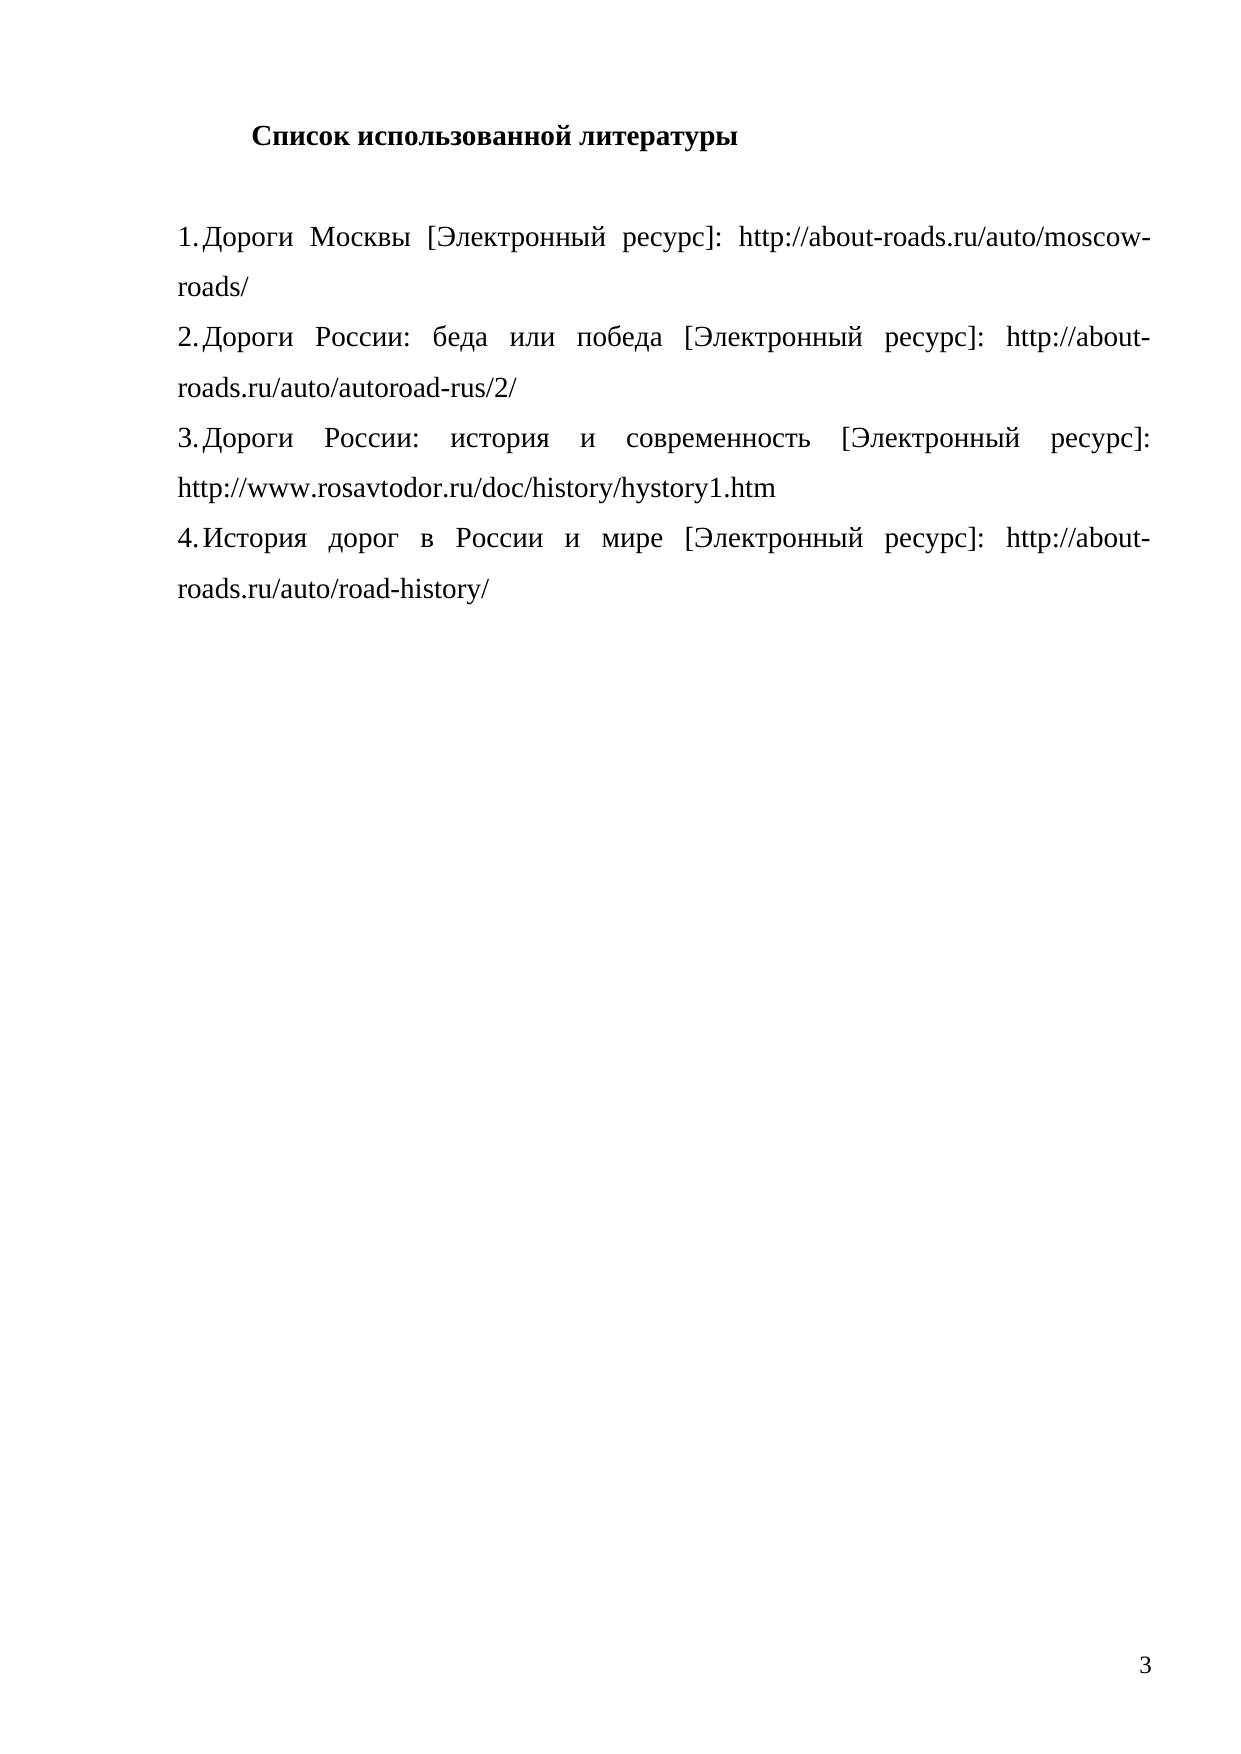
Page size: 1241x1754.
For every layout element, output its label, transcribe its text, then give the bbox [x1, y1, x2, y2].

text Список использованной литературы [177, 118, 1152, 152]
list Дороги Москвы [Электронный ресурс]: http://about-roads.ru/auto/moscow-roads/ [177, 219, 1152, 303]
list Дороги России: история и современность [Электронный ресурс]: http://www.rosavtodor.ru/doc/history/hystory1.htm [177, 420, 1152, 504]
list История дорог в России и мире [Электронный ресурс]: http://about-roads.ru/auto/road-history/ [177, 521, 1152, 604]
list Дороги России: беда или победа [Электронный ресурс]: http://about-roads.ru/auto/autoroad-rus/2/ [177, 319, 1152, 403]
